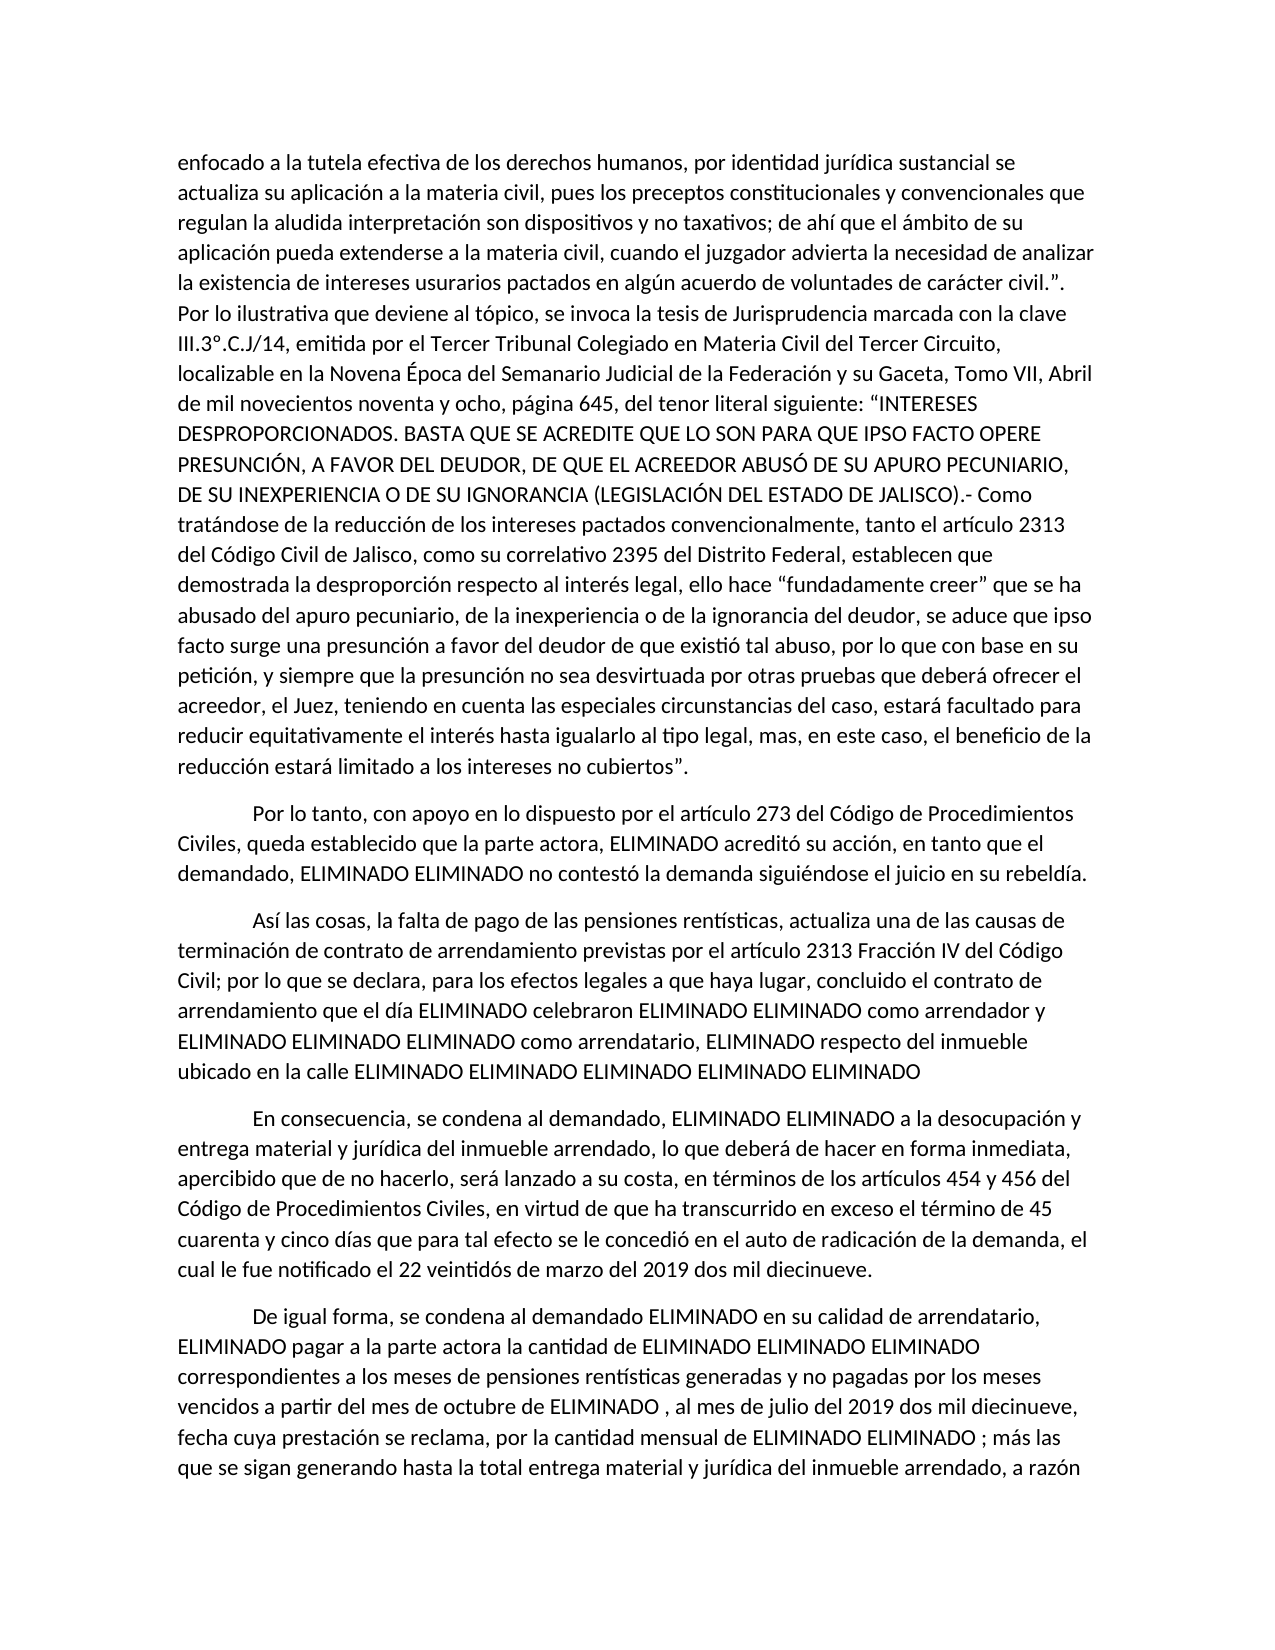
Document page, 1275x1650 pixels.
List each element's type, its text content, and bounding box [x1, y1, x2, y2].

text Por lo tanto, con apoyo en lo dispuesto por el artículo 273 del Código de Procedimientos Civiles, queda establecido que la parte actora, ELIMINADO acreditó su acción, en tanto que el demandado, ELIMINADO ELIMINADO no contestó la demanda siguiéndose el juicio en su rebeldía. [177, 799, 1098, 887]
text En consecuencia, se condena al demandado, ELIMINADO ELIMINADO a la desocupación y entrega material y jurídica del inmueble arrendado, lo que deberá de hacer en forma inmediata, apercibido que de no hacerlo, será lanzado a su costa, en términos de los artículos 454 y 456 del Código de Procedimientos Civiles, en virtud de que ha transcurrido en exceso el término de 45 cuarenta y cinco días que para tal efecto se le concedió en el auto de radicación de la demanda, el cual le fue notificado el 22 veintidós de marzo del 2019 dos mil diecinueve. [177, 1104, 1098, 1283]
text Así las cosas, la falta de pago de las pensiones rentísticas, actualiza una de las causas de terminación de contrato de arrendamiento previstas por el artículo 2313 Fracción IV del Código Civil; por lo que se declara, para los efectos legales a que haya lugar, concluido el contrato de arrendamiento que el día ELIMINADO celebraron ELIMINADO ELIMINADO como arrendador y ELIMINADO ELIMINADO ELIMINADO como arrendatario, ELIMINADO respecto del inmueble ubicado en la calle ELIMINADO ELIMINADO ELIMINADO ELIMINADO ELIMINADO [177, 906, 1098, 1085]
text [177, 1302, 1098, 1481]
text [177, 148, 1098, 780]
